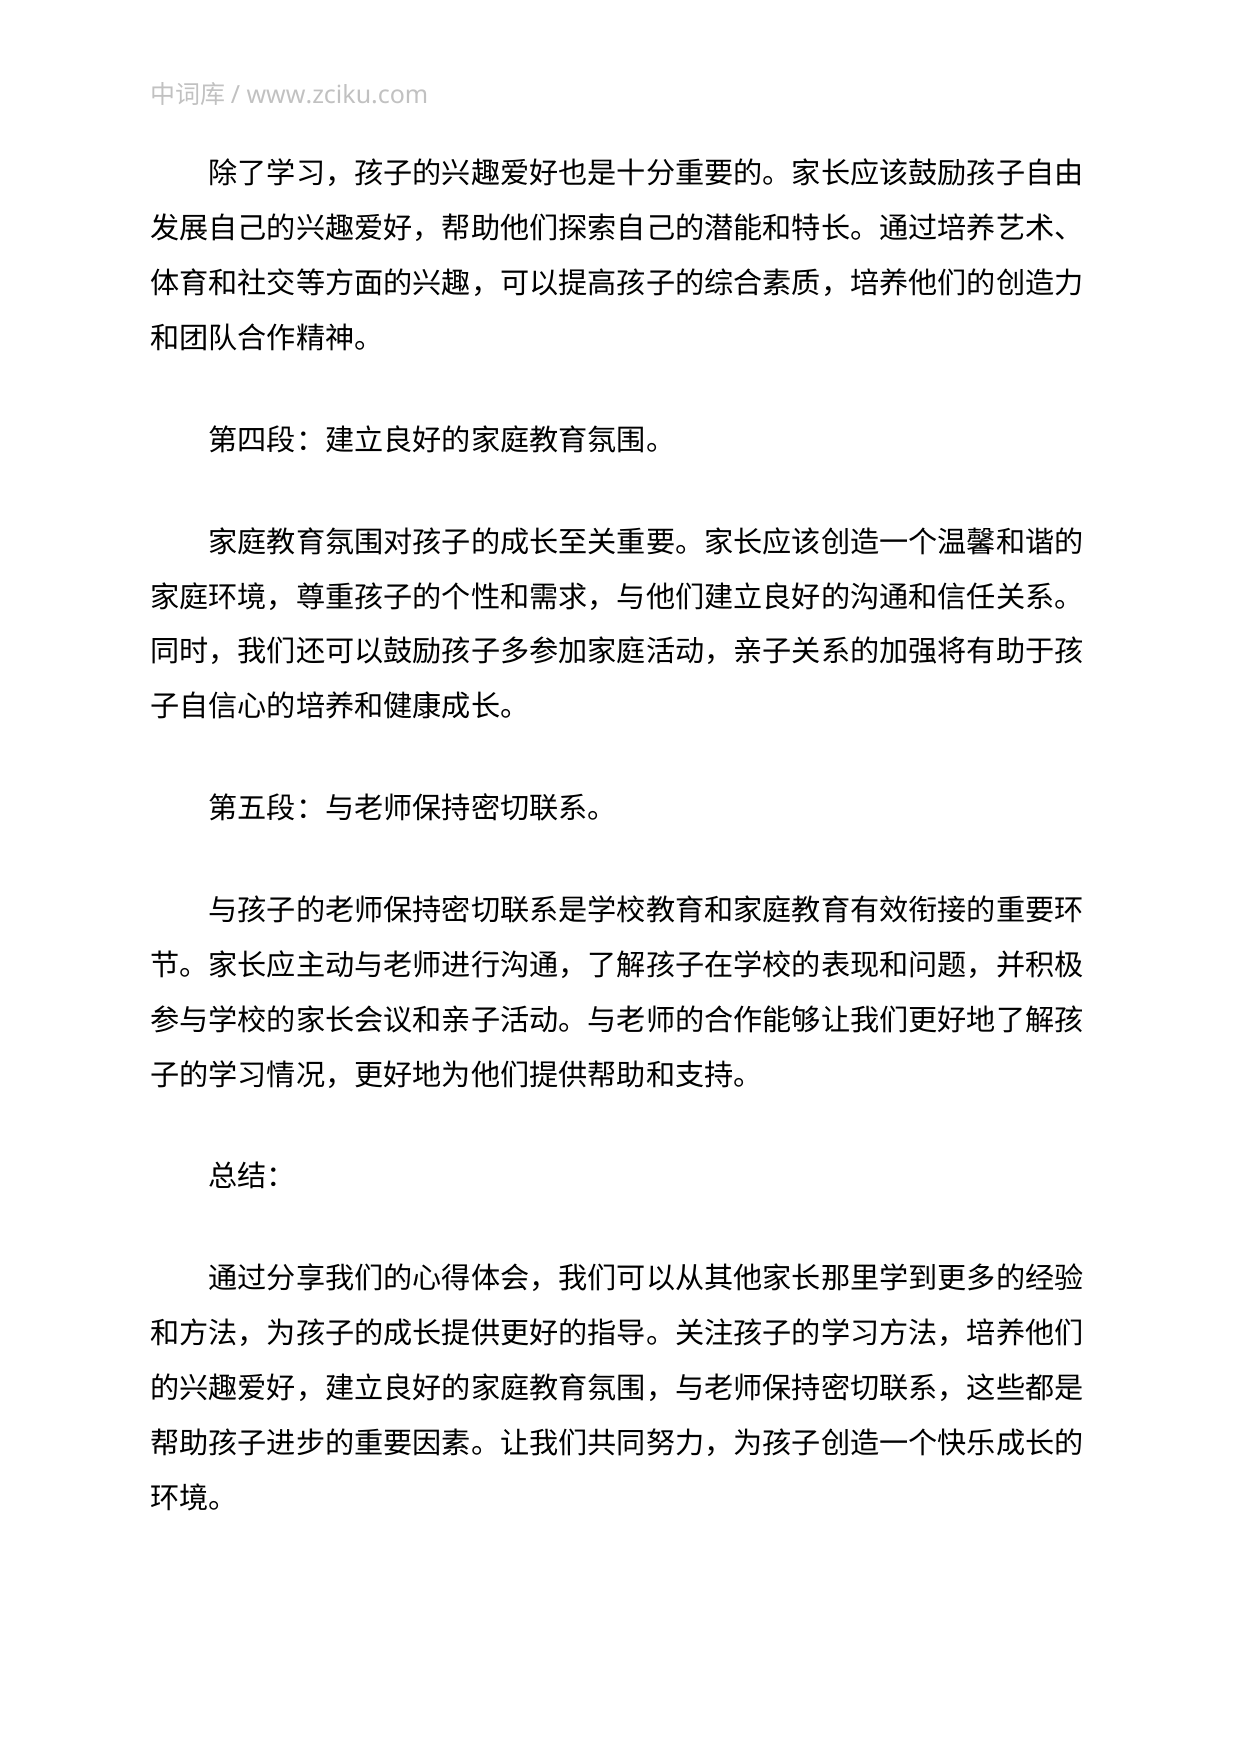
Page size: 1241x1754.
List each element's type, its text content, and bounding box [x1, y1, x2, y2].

text 与孩子的老师保持密切联系是学校教育和家庭教育有效衔接的重要环节。家长应主动与老师进行沟通，了解孩子在学校的表现和问题，并积极参与学校的家长会议和亲子活动。与老师的合作能够让我们更好地了解孩子的学习情况，更好地为他们提供帮助和支持。 [150, 886, 1090, 1093]
text 家庭教育氛围对孩子的成长至关重要。家长应该创造一个温馨和谐的家庭环境，尊重孩子的个性和需求，与他们建立良好的沟通和信任关系。同时，我们还可以鼓励孩子多参加家庭活动，亲子关系的加强将有助于孩子自信心的培养和健康成长。 [150, 518, 1090, 725]
text 除了学习，孩子的兴趣爱好也是十分重要的。家长应该鼓励孩子自由发展自己的兴趣爱好，帮助他们探索自己的潜能和特长。通过培养艺术、体育和社交等方面的兴趣，可以提高孩子的综合素质，培养他们的创造力和团队合作精神。 [150, 150, 1090, 357]
text 第四段：建立良好的家庭教育氛围。 [150, 416, 1090, 459]
text 第五段：与老师保持密切联系。 [150, 785, 1090, 827]
text 通过分享我们的心得体会，我们可以从其他家长那里学到更多的经验和方法，为孩子的成长提供更好的指导。关注孩子的学习方法，培养他们的兴趣爱好，建立良好的家庭教育氛围，与老师保持密切联系，这些都是帮助孩子进步的重要因素。让我们共同努力，为孩子创造一个快乐成长的环境。 [150, 1255, 1090, 1517]
text 总结： [150, 1153, 1090, 1195]
